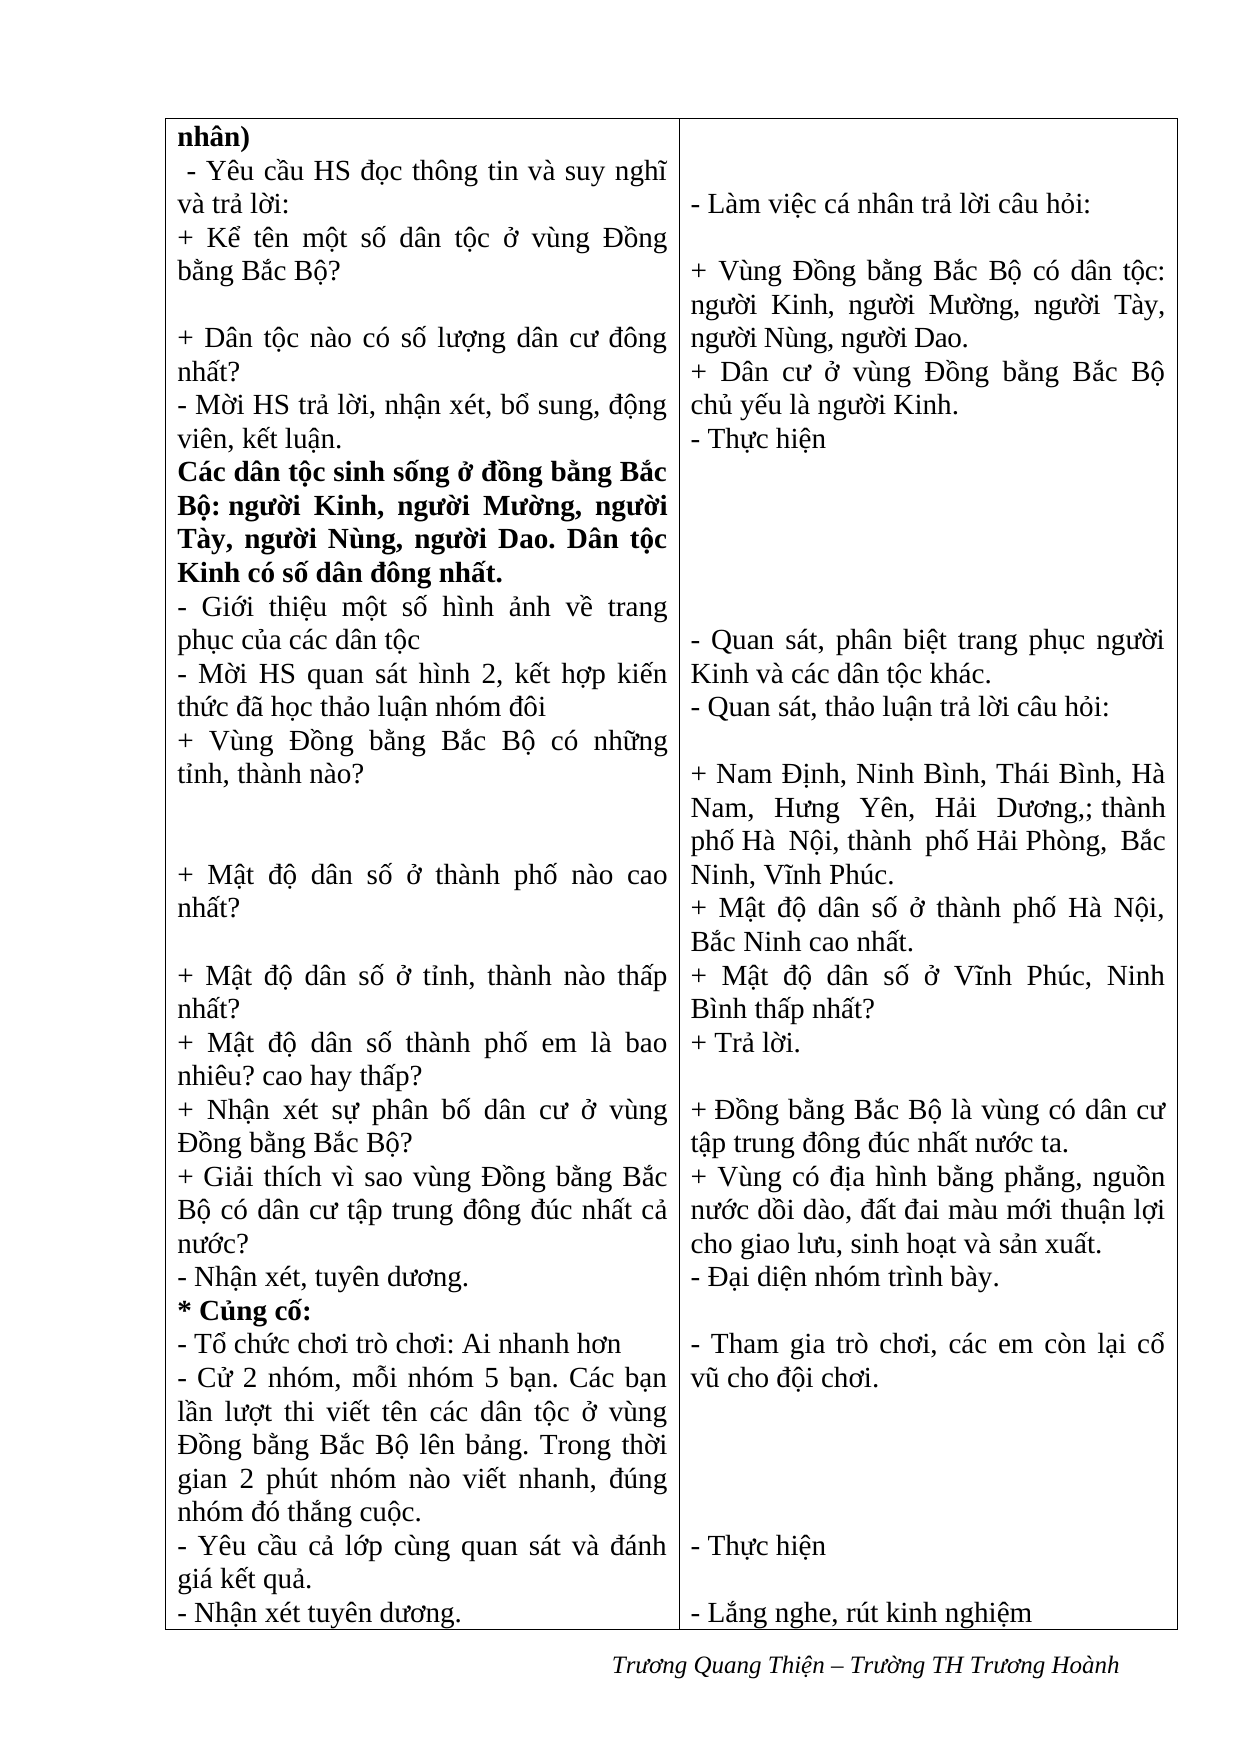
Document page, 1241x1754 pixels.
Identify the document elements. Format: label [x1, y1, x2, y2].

table_cell [680, 119, 1177, 1628]
table_cell [166, 119, 679, 1628]
